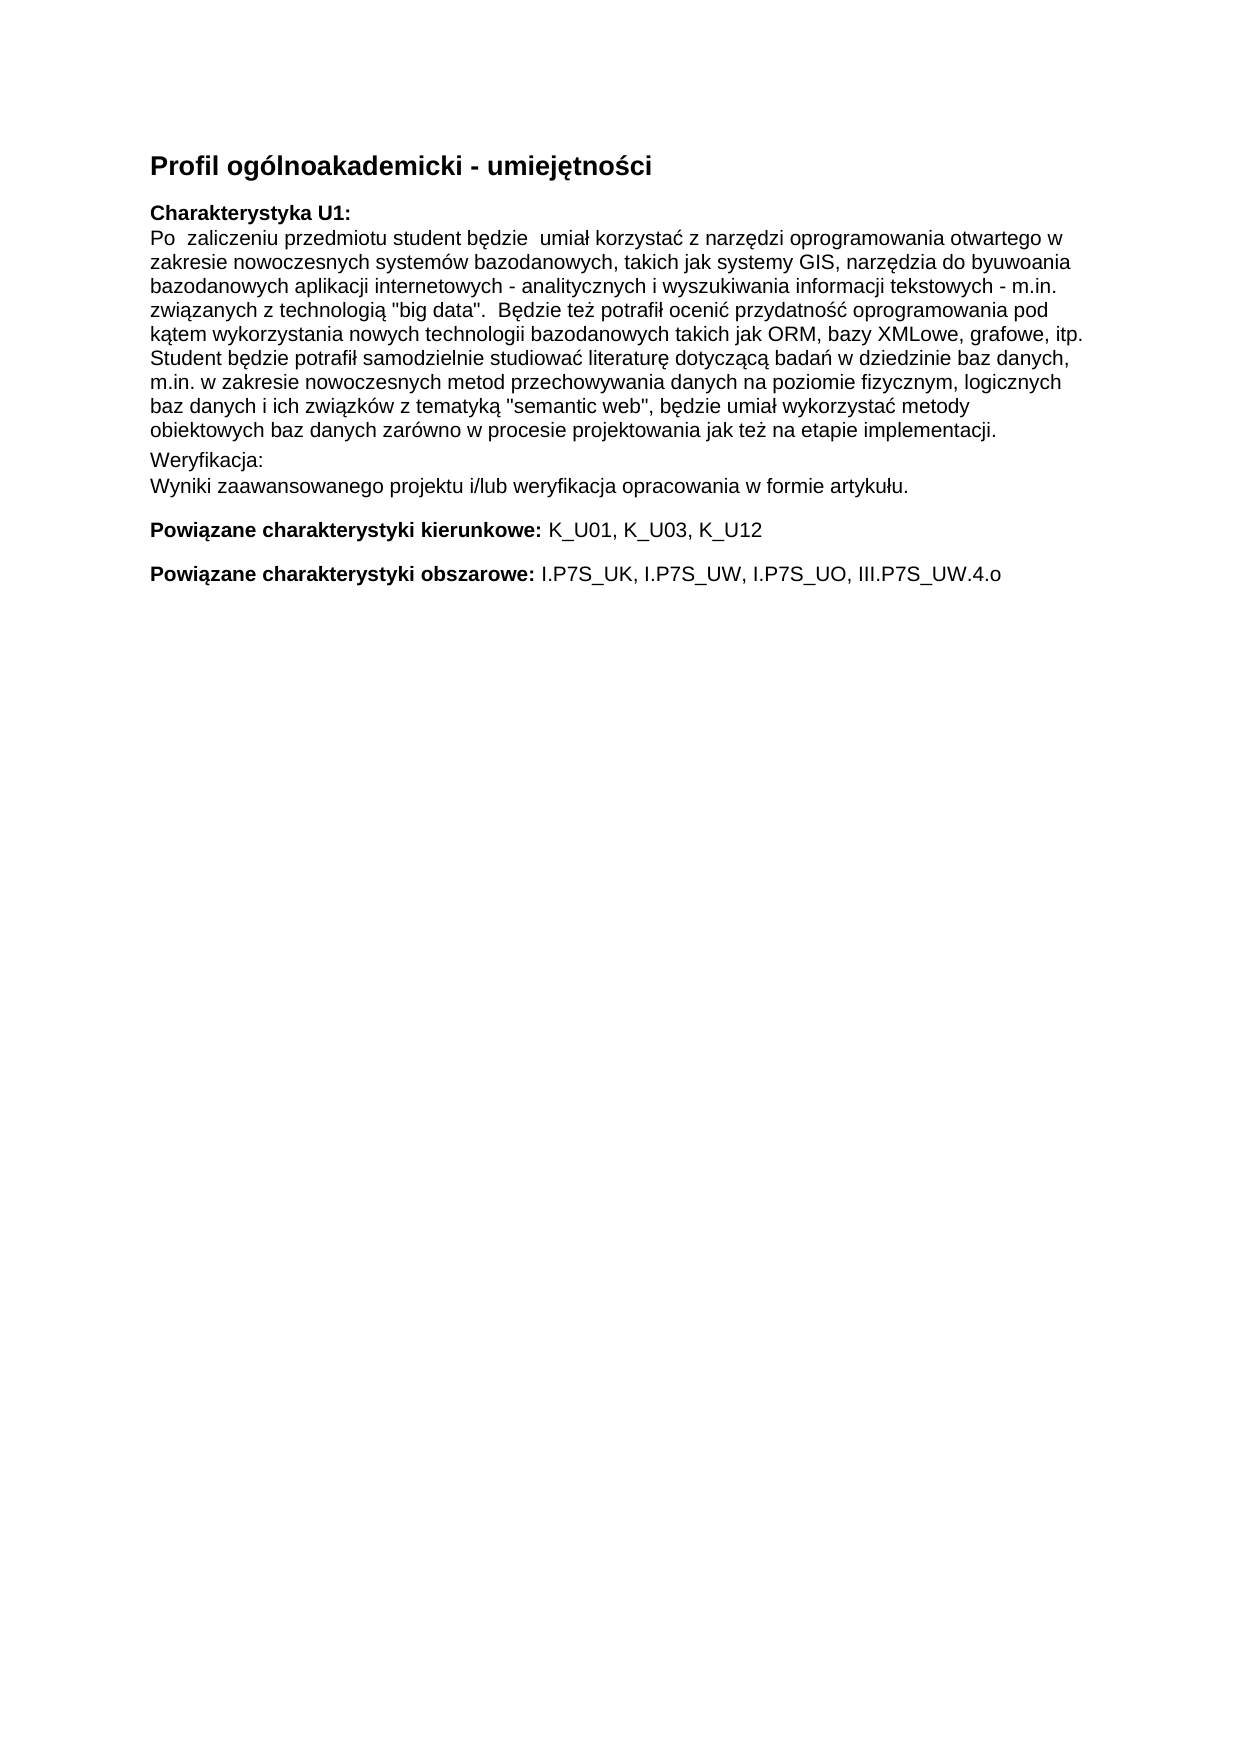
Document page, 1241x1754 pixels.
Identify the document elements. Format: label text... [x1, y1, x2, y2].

text Powiązane charakterystyki kierunkowe: K_U01, K_U03, K_U12 [150, 518, 1090, 542]
subtitle Profil ogólnoakademicki - umiejętności [150, 150, 1090, 181]
text Charakterystyka U1: [150, 201, 1090, 225]
text Wyniki zaawansowanego projektu i/lub weryfikacja opracowania w formie artykułu. [150, 474, 1090, 498]
text Powiązane charakterystyki obszarowe: I.P7S_UK, I.P7S_UW, I.P7S_UO, III.P7S_UW.4.o [150, 561, 1090, 585]
text Po zaliczeniu przedmiotu student będzie umiał korzystać z narzędzi oprogramowania otwartego w zakresie nowoczesnych systemów bazodanowych, takich jak systemy GIS, narzędzia do byuwoania bazodanowych aplikacji internetowych - analitycznych i wyszukiwania informacji tekstowych - m.in. związanych z technologią "big data". Będzie też potrafił ocenić przydatność oprogramowania pod kątem wykorzystania nowych technologii bazodanowych takich jak ORM, bazy XMLowe, grafowe, itp. Student będzie potrafił samodzielnie studiować literaturę dotyczącą badań w dziedzinie baz danych, m.in. w zakresie nowoczesnych metod przechowywania danych na poziomie fizycznym, logicznych baz danych i ich związków z tematyką "semantic web", będzie umiał wykorzystać metody obiektowych baz danych zarówno w procesie projektowania jak też na etapie implementacji. [150, 226, 1090, 442]
text Weryfikacja: [150, 448, 1090, 472]
